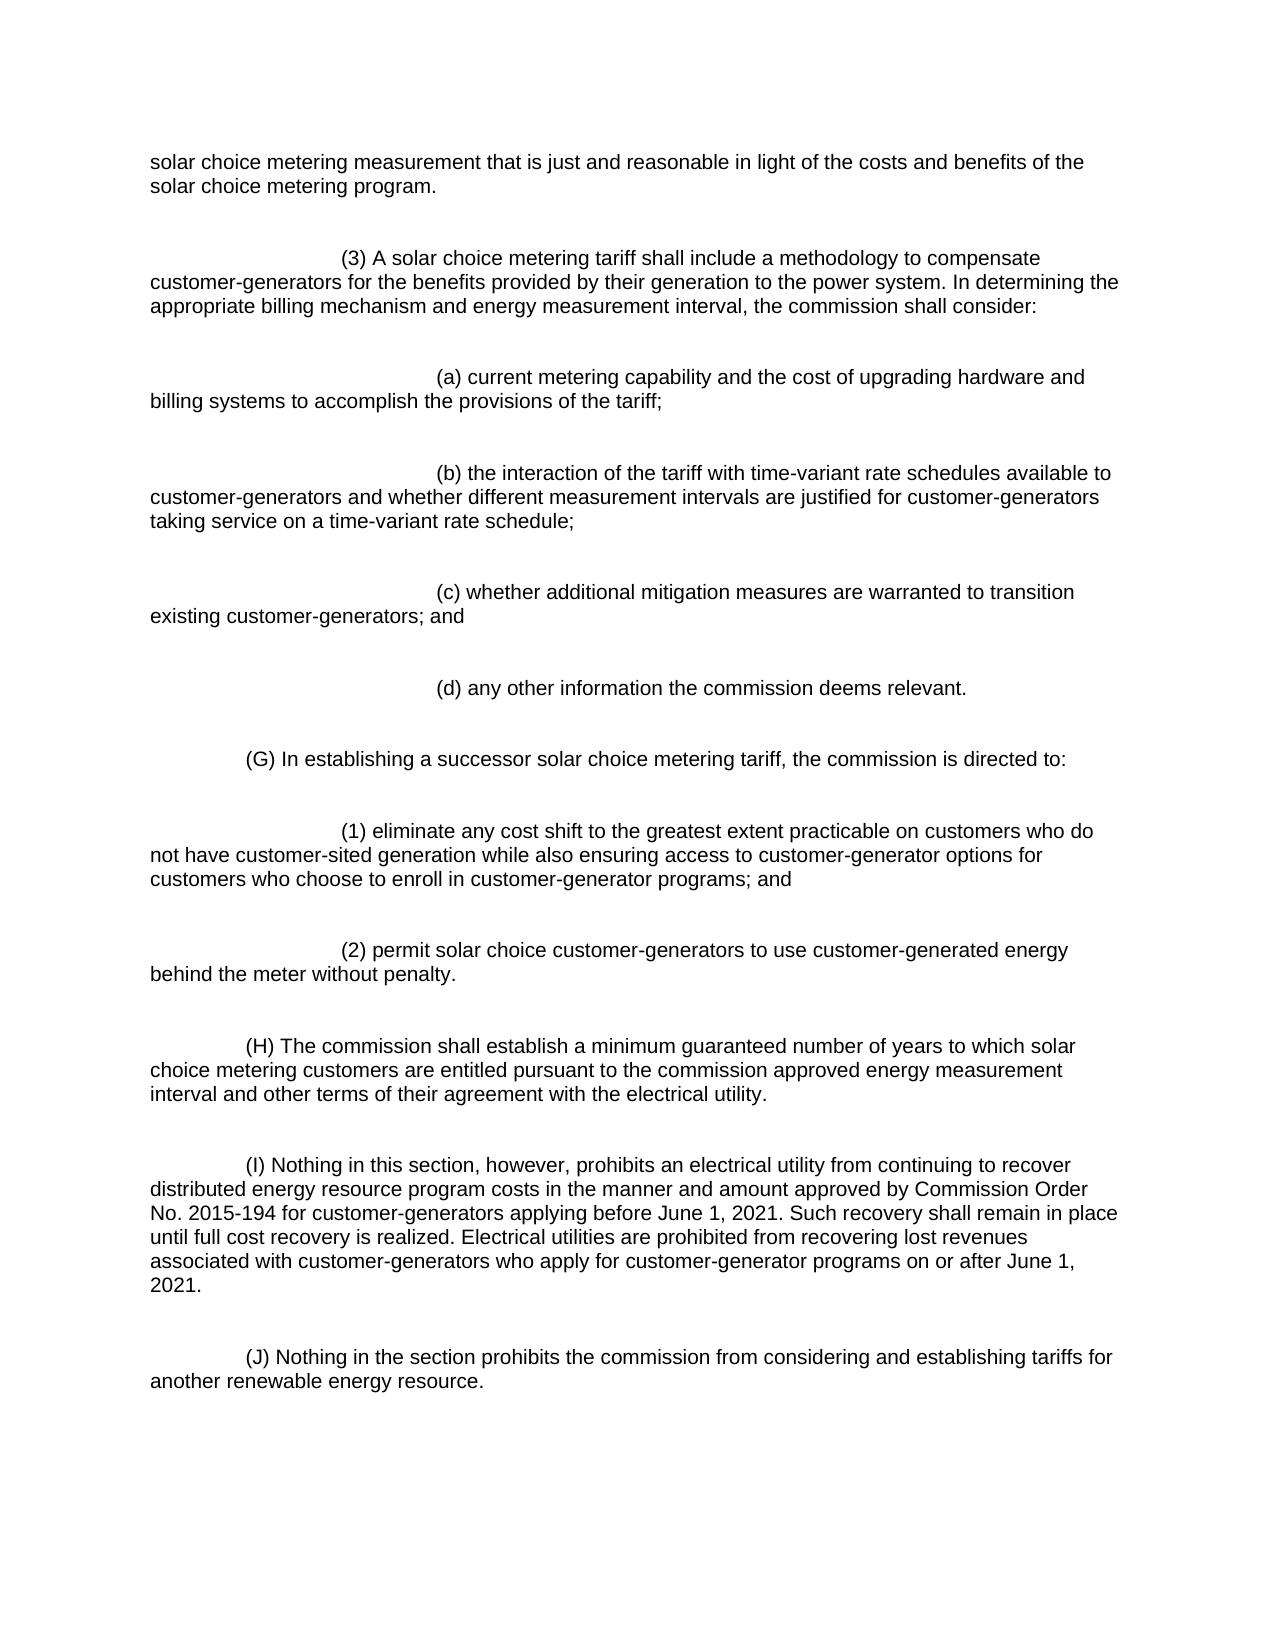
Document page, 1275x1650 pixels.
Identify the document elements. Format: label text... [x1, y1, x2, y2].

text (2) permit solar choice customer-generators to use customer-generated energy behind the meter without penalty. [150, 938, 1125, 1010]
text (H) The commission shall establish a minimum guaranteed number of years to which solar choice metering customers are entitled pursuant to the commission approved energy measurement interval and other terms of their agreement with the electrical utility. [150, 1034, 1125, 1129]
text (J) Nothing in the section prohibits the commission from considering and establishing tariffs for another renewable energy resource. [150, 1344, 1125, 1416]
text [150, 150, 1125, 222]
text (1) eliminate any cost shift to the greatest extent practicable on customers who do not have customer-sited generation while also ensuring access to customer-generator options for customers who choose to enroll in customer-generator programs; and [150, 819, 1125, 914]
text (3) A solar choice metering tariff shall include a methodology to compensate customer-generators for the benefits provided by their generation to the power system. In determining the appropriate billing mechanism and energy measurement interval, the commission shall consider: [150, 246, 1125, 341]
text (I) Nothing in this section, however, prohibits an electrical utility from continuing to recover distributed energy resource program costs in the manner and amount approved by Commission Order No. 2015-194 for customer-generators applying before June 1, 2021. Such recovery shall remain in place until full cost recovery is realized. Electrical utilities are prohibited from recovering lost revenues associated with customer-generators who apply for customer-generator programs on or after June 1, 2021. [150, 1153, 1125, 1321]
text (c) whether additional mitigation measures are warranted to transition existing customer-generators; and [150, 580, 1125, 652]
text (G) In establishing a successor solar choice metering tariff, the commission is directed to: [150, 747, 1125, 795]
text (a) current metering capability and the cost of upgrading hardware and billing systems to accomplish the provisions of the tariff; [150, 365, 1125, 437]
text (d) any other information the commission deems relevant. [150, 676, 1125, 723]
text (b) the interaction of the tariff with time-variant rate schedules available to customer-generators and whether different measurement intervals are justified for customer-generators taking service on a time-variant rate schedule; [150, 461, 1125, 556]
